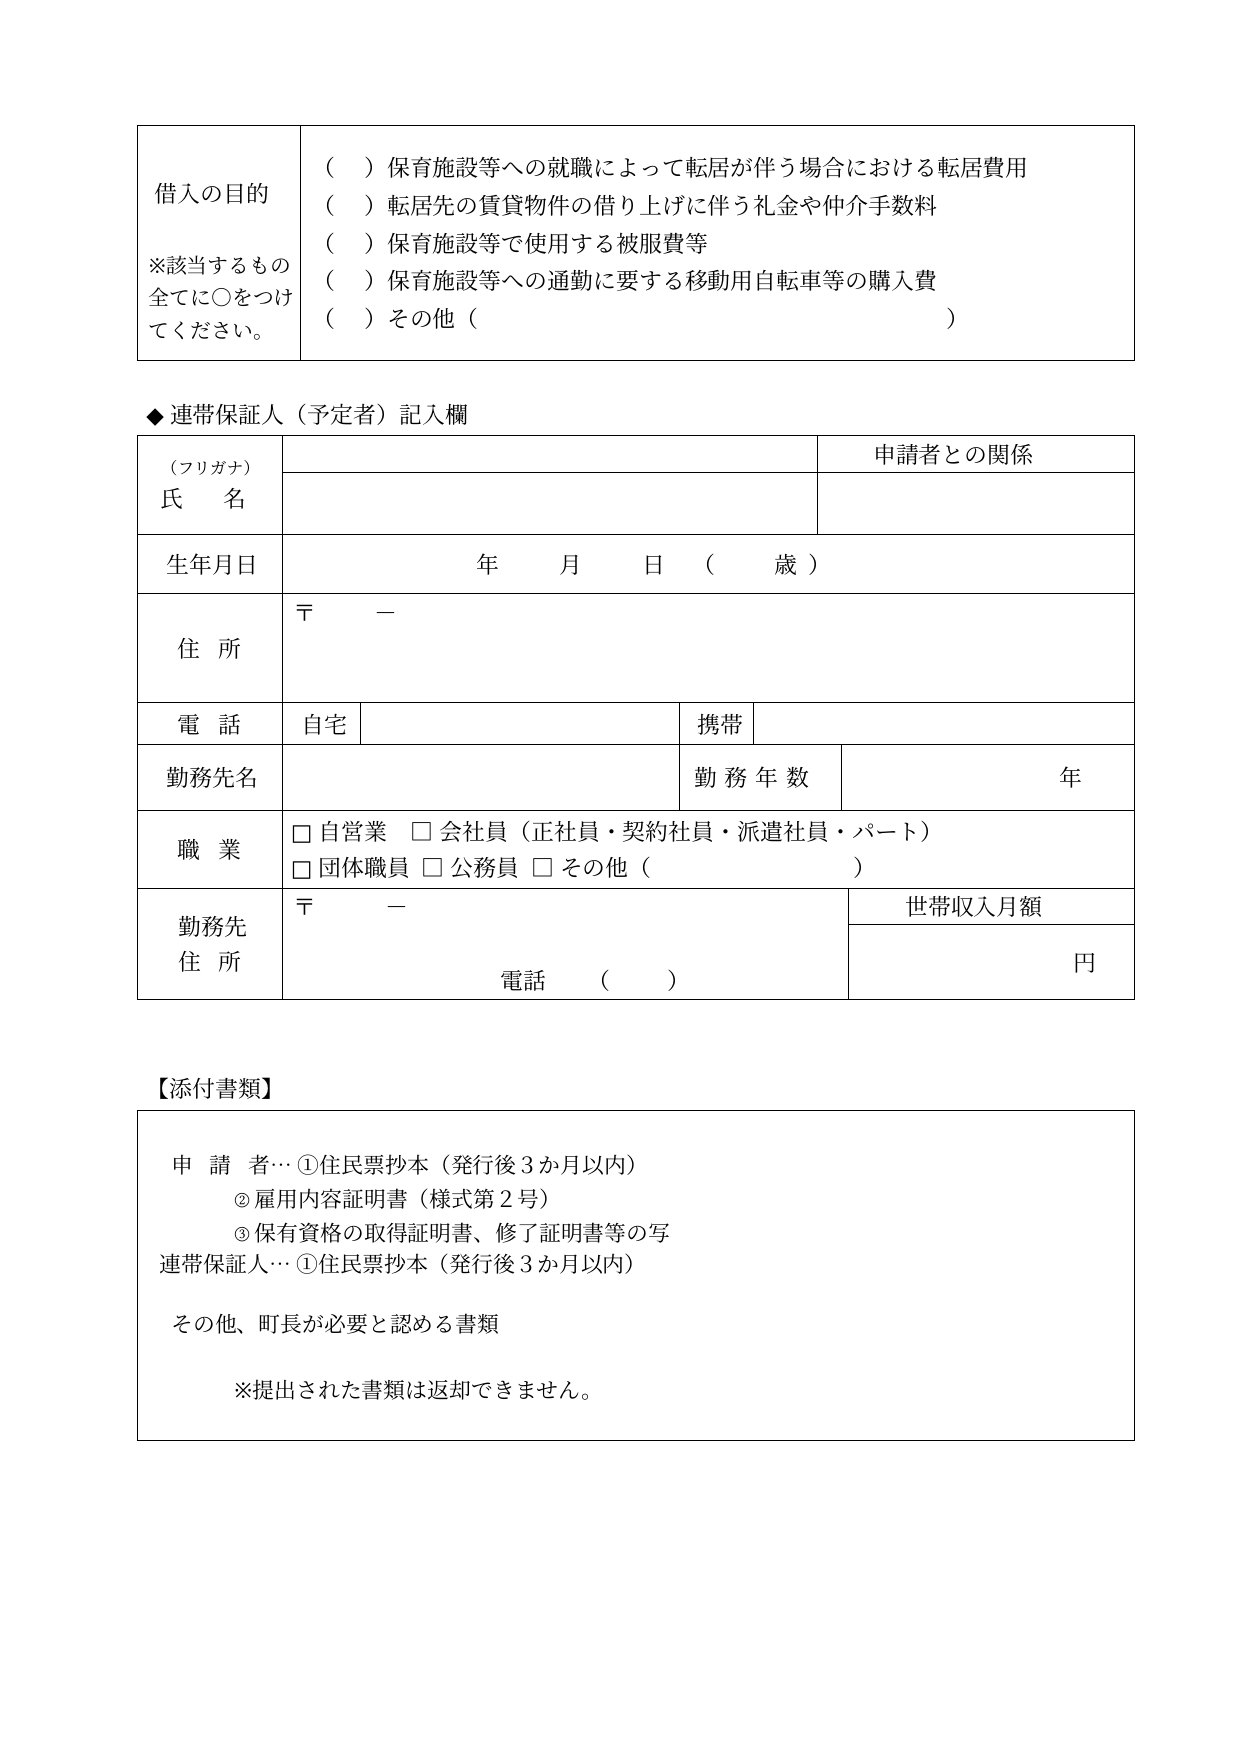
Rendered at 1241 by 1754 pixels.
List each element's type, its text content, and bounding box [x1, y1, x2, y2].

table_cell 生年月日 [138, 535, 282, 593]
table_cell [754, 703, 1134, 744]
table_cell 勤務先 住 所 [138, 889, 282, 998]
table_cell [283, 745, 679, 810]
table_cell 年 月 日 （ 歳） [283, 535, 1134, 593]
table_cell 〒 － 電話 （ ） [283, 889, 848, 998]
table_cell 住 所 [138, 594, 282, 702]
table_cell 電 話 [138, 703, 282, 744]
table_cell [283, 473, 817, 534]
table_cell 自宅 [283, 703, 360, 744]
text ◆ 連帯保証人（予定者）記入欄 [146, 397, 1146, 430]
table_cell □ 自営業 □ 会社員（正社員・契約社員・派遣社員・パート） □ 団体職員 □ 公務員 □ その他（ ） [283, 811, 1134, 888]
table_cell 円 [849, 925, 1134, 998]
table_cell 勤務年数 [680, 745, 841, 810]
text 【添付書類】 [146, 1072, 1146, 1104]
table_header 申 請 者… ①住民票抄本（発行後３か月以内） ②雇用内容証明書（様式第２号） ③保有資格の取得証明書、修了証明書等の写 連帯保証人… ①住民票抄本（発行後３か月以内） その他、町長が必要と認める書類 ※提出された書類は返却できません。 [138, 1111, 1134, 1440]
table_cell [361, 703, 679, 744]
table_cell （ ）保育施設等への就職によって転居が伴う場合における転居費用 （ ）転居先の賃貸物件の借り上げに伴う礼金や仲介手数料 （ ）保育施設等で使用する被服費等 （ ）保育施設等への通勤に要する移動用自転車等の購入費 （ ）その他（ ） [301, 126, 1134, 359]
table_cell 世帯収入月額 [849, 889, 1134, 924]
table_cell 年 [842, 745, 1134, 810]
table_header 申請者との関係 [818, 436, 1134, 472]
table_header （フリガナ） 氏 名 [138, 436, 282, 534]
table_cell 携帯 [680, 703, 753, 744]
table_header [283, 436, 817, 472]
table_cell 勤務先名 [138, 745, 282, 810]
table_cell 職 業 [138, 811, 282, 888]
table_cell 〒 － [283, 594, 1134, 702]
table_cell 借入の目的 ※該当するもの 全てに○をつけ てください。 [138, 126, 300, 359]
table_cell [818, 473, 1134, 534]
